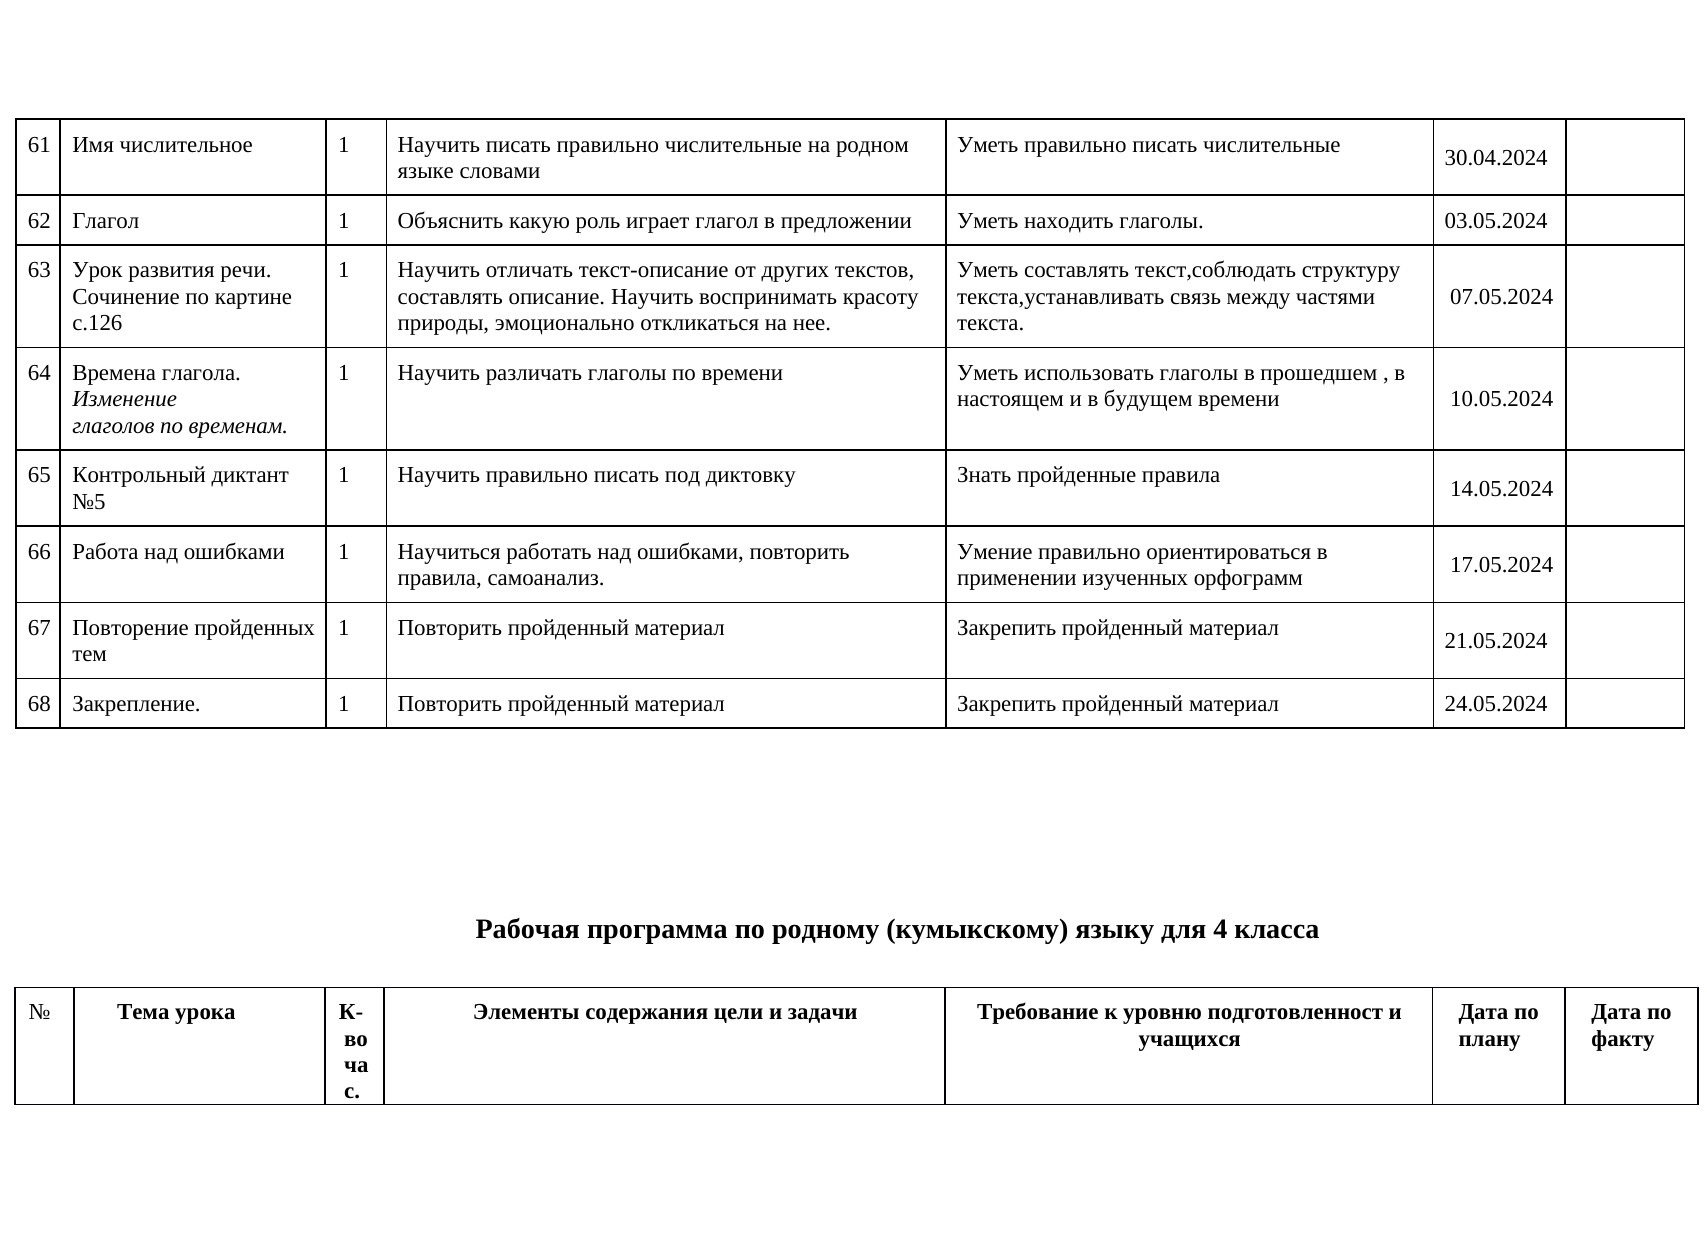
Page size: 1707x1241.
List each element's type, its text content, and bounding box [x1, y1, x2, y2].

table_header Дата по плану [1433, 988, 1564, 1104]
table_cell [1567, 527, 1684, 601]
table_cell Научить писать правильно числительные на родном языке словами [387, 120, 945, 194]
table_cell [1567, 348, 1684, 449]
table_cell Повторить пройденный материал [387, 603, 945, 677]
table_cell 07.05.2024 [1434, 246, 1565, 347]
table_cell 63 [17, 246, 59, 347]
table_cell 64 [17, 348, 59, 449]
table_cell 61 [17, 120, 59, 194]
table_cell 1 [327, 679, 386, 727]
table_cell 24.05.2024 [1434, 679, 1565, 727]
table_header № [16, 988, 73, 1104]
table_cell [1567, 246, 1684, 347]
table_cell 17.05.2024 [1434, 527, 1565, 601]
table_cell 30.04.2024 [1434, 120, 1565, 194]
table_cell [1567, 196, 1684, 244]
table_cell 1 [327, 527, 386, 601]
table_cell 65 [17, 451, 59, 525]
table_cell 1 [327, 603, 386, 677]
table_cell Повторение пройденных тем [61, 603, 325, 677]
table_cell Научиться работать над ошибками, повторить правила, самоанализ. [387, 527, 945, 601]
table_cell Уметь находить глаголы. [947, 196, 1433, 244]
table_cell [1567, 603, 1684, 677]
table_cell Научить различать глаголы по времени [387, 348, 945, 449]
table_cell [1567, 120, 1684, 194]
table_cell 14.05.2024 [1434, 451, 1565, 525]
table_cell 1 [327, 451, 386, 525]
table_cell Умение правильно ориентироваться в применении изученных орфограмм [947, 527, 1433, 601]
text Рабочая программа по родному (кумыкскому) языку для 4 класса [177, 912, 1618, 945]
table_header Тема урока [75, 988, 324, 1104]
table_cell Закрепить пройденный материал [947, 603, 1433, 677]
table_cell 10.05.2024 [1434, 348, 1565, 449]
table_header К-во час. [326, 988, 383, 1104]
table_cell Объяснить какую роль играет глагол в предложении [387, 196, 945, 244]
table_header Дата по факту [1566, 988, 1697, 1104]
table_cell Имя числительное [61, 120, 325, 194]
table_cell 1 [327, 348, 386, 449]
table_cell Закрепить пройденный материал [947, 679, 1433, 727]
table_cell Уметь правильно писать числительные [947, 120, 1433, 194]
table_cell 1 [327, 246, 386, 347]
table_cell 62 [17, 196, 59, 244]
table_cell Научить правильно писать под диктовку [387, 451, 945, 525]
table_cell 68 [17, 679, 59, 727]
table_cell 21.05.2024 [1434, 603, 1565, 677]
table_cell 1 [327, 196, 386, 244]
table_cell Знать пройденные правила [947, 451, 1433, 525]
table_cell 67 [17, 603, 59, 677]
table_cell Урок развития речи. Сочинение по картине с.126 [61, 246, 325, 347]
table_cell Научить отличать текст-описание от других текстов, составлять описание. Научить воспринимать красоту природы, эмоционально откликаться на нее. [387, 246, 945, 347]
table_cell [1567, 451, 1684, 525]
table_cell Контрольный диктант №5 [61, 451, 325, 525]
table_cell Закрепление. [61, 679, 325, 727]
table_cell [1567, 679, 1684, 727]
table_cell Уметь составлять текст,соблюдать структуру текста,устанавливать связь между частями текста. [947, 246, 1433, 347]
table_header Требование к уровню подготовленност и учащихся [946, 988, 1432, 1104]
table_cell 66 [17, 527, 59, 601]
table_cell Уметь использовать глаголы в прошедшем , в настоящем и в будущем времени [947, 348, 1433, 449]
table_cell Повторить пройденный материал [387, 679, 945, 727]
table_cell 1 [327, 120, 386, 194]
table_cell Времена глагола. Изменение глаголов по временам. [61, 348, 325, 449]
table_cell Глагол [61, 196, 325, 244]
table_cell Работа над ошибками [61, 527, 325, 601]
table_header Элементы содержания цели и задачи [385, 988, 944, 1104]
table_cell 03.05.2024 [1434, 196, 1565, 244]
